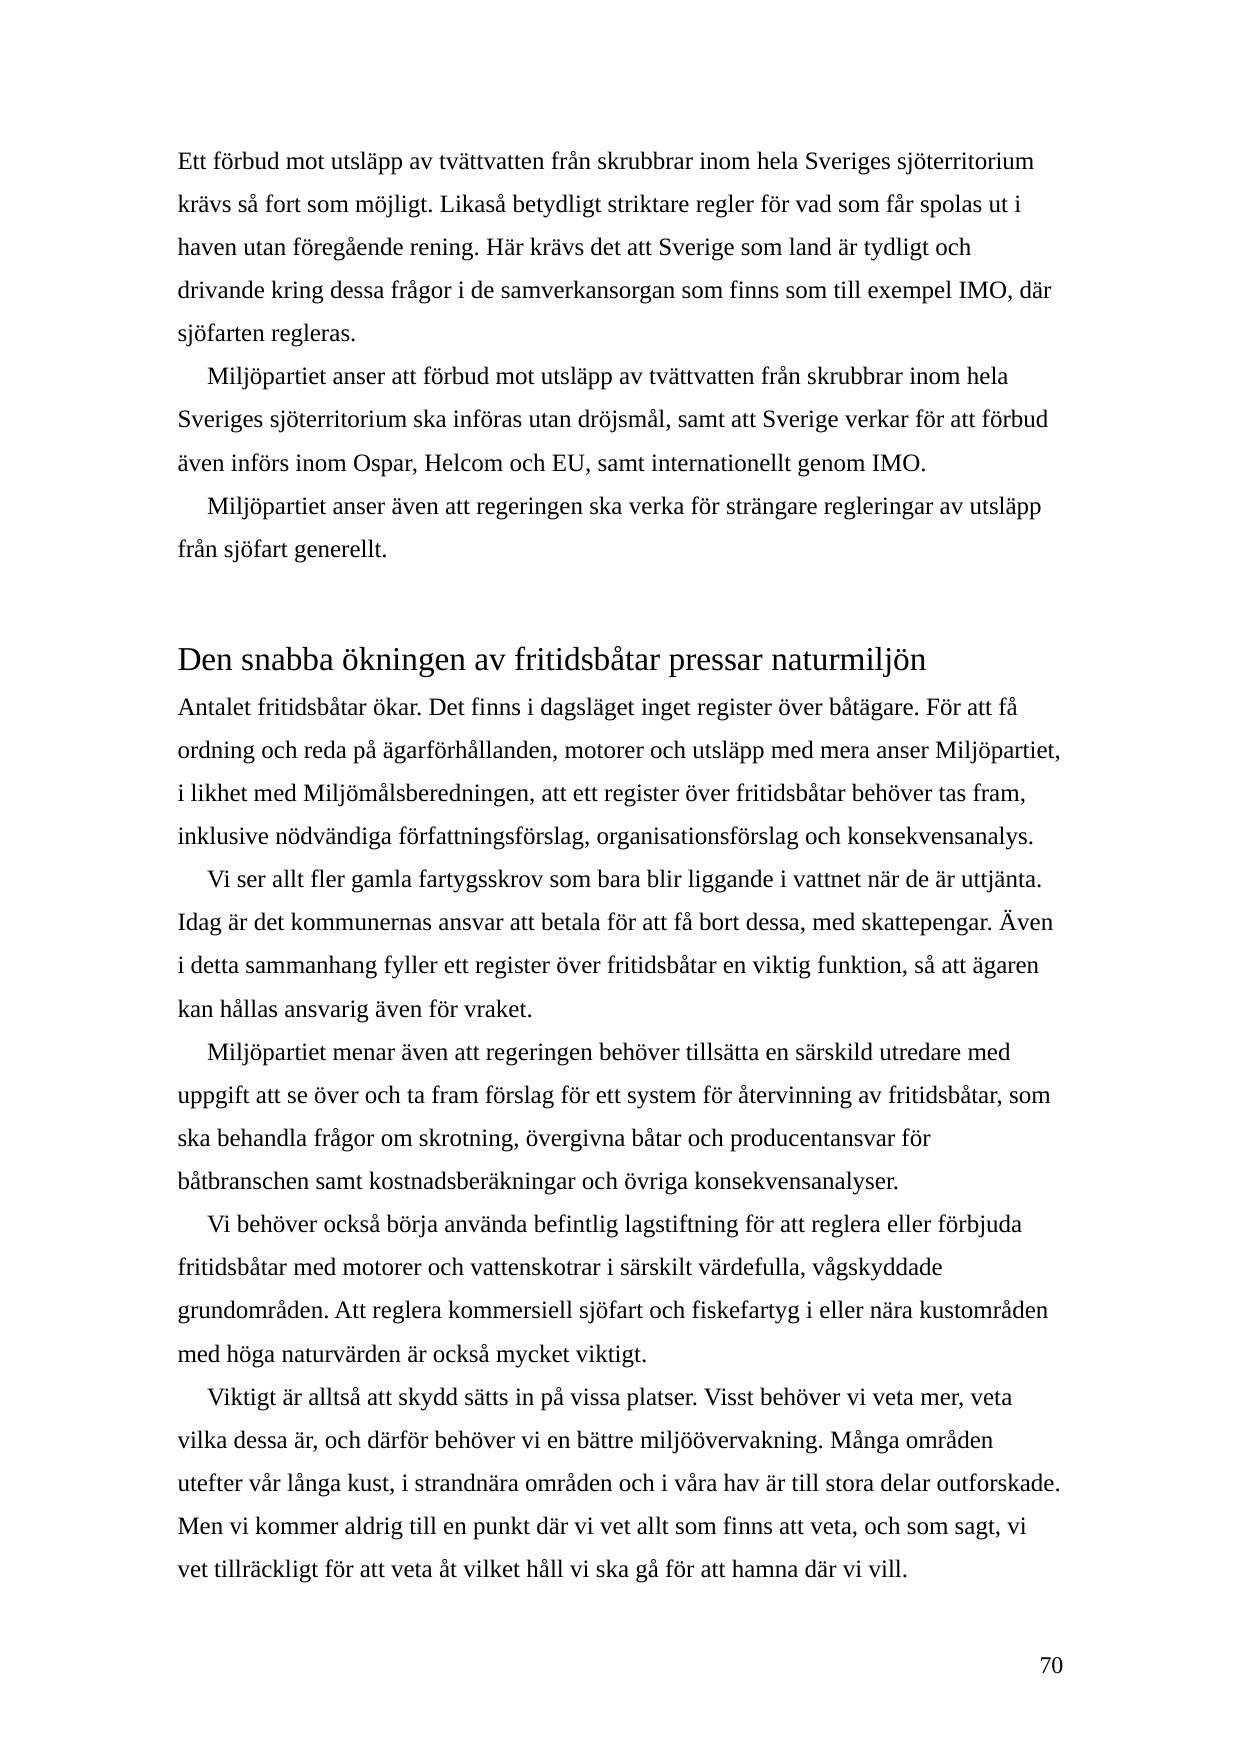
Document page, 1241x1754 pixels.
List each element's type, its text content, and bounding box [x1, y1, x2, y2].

text Viktigt är alltså att skydd sätts in på vissa platser. Visst behöver vi veta mer, veta vilka dessa är, och därför behöver vi en bättre miljöövervakning. Många områden utefter vår långa kust, i strandnära områden och i våra hav är till stora delar outforskade. Men vi kommer aldrig till en punkt där vi vet allt som finns att veta, och som sagt, vi vet tillräckligt för att veta åt vilket håll vi ska gå för att hamna där vi vill. [177, 1382, 1063, 1583]
text Miljöpartiet anser att förbud mot utsläpp av tvättvatten från skrubbrar inom hela Sveriges sjöterritorium ska införas utan dröjsmål, samt att Sverige verkar för att förbud även införs inom Ospar, Helcom och EU, samt internationellt genom IMO. [177, 361, 1063, 476]
text Vi ser allt fler gamla fartygsskrov som bara blir liggande i vattnet när de är uttjänta. Idag är det kommunernas ansvar att betala för att få bort dessa, med skattepengar. Även i detta sammanhang fyller ett register över fritidsbåtar en viktig funktion, så att ägaren kan hållas ansvarig även för vraket. [177, 864, 1063, 1022]
text Vi behöver också börja använda befintlig lagstiftning för att reglera eller förbjuda fritidsbåtar med motorer och vattenskotrar i särskilt värdefulla, vågskyddade grundområden. Att reglera kommersiell sjöfart och fiskefartyg i eller nära kustområden med höga naturvärden är också mycket viktigt. [177, 1209, 1063, 1367]
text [177, 146, 1063, 347]
text Antalet fritidsbåtar ökar. Det finns i dagsläget inget register över båtägare. För att få ordning och reda på ägarförhållanden, motorer och utsläpp med mera anser Miljöpartiet, i likhet med Miljömålsberedningen, att ett register över fritidsbåtar behöver tas fram, inklusive nödvändiga författningsförslag, organisationsförslag och konsekvensanalys. [177, 692, 1063, 850]
subtitle Den snabba ökningen av fritidsbåtar pressar naturmiljön [177, 639, 1063, 678]
text Miljöpartiet menar även att regeringen behöver tillsätta en särskild utredare med uppgift att se över och ta fram förslag för ett system för återvinning av fritidsbåtar, som ska behandla frågor om skrotning, övergivna båtar och producentansvar för båtbranschen samt kostnadsberäkningar och övriga konsekvensanalyser. [177, 1037, 1063, 1195]
text Miljöpartiet anser även att regeringen ska verka för strängare regleringar av utsläpp från sjöfart generellt. [177, 491, 1063, 563]
